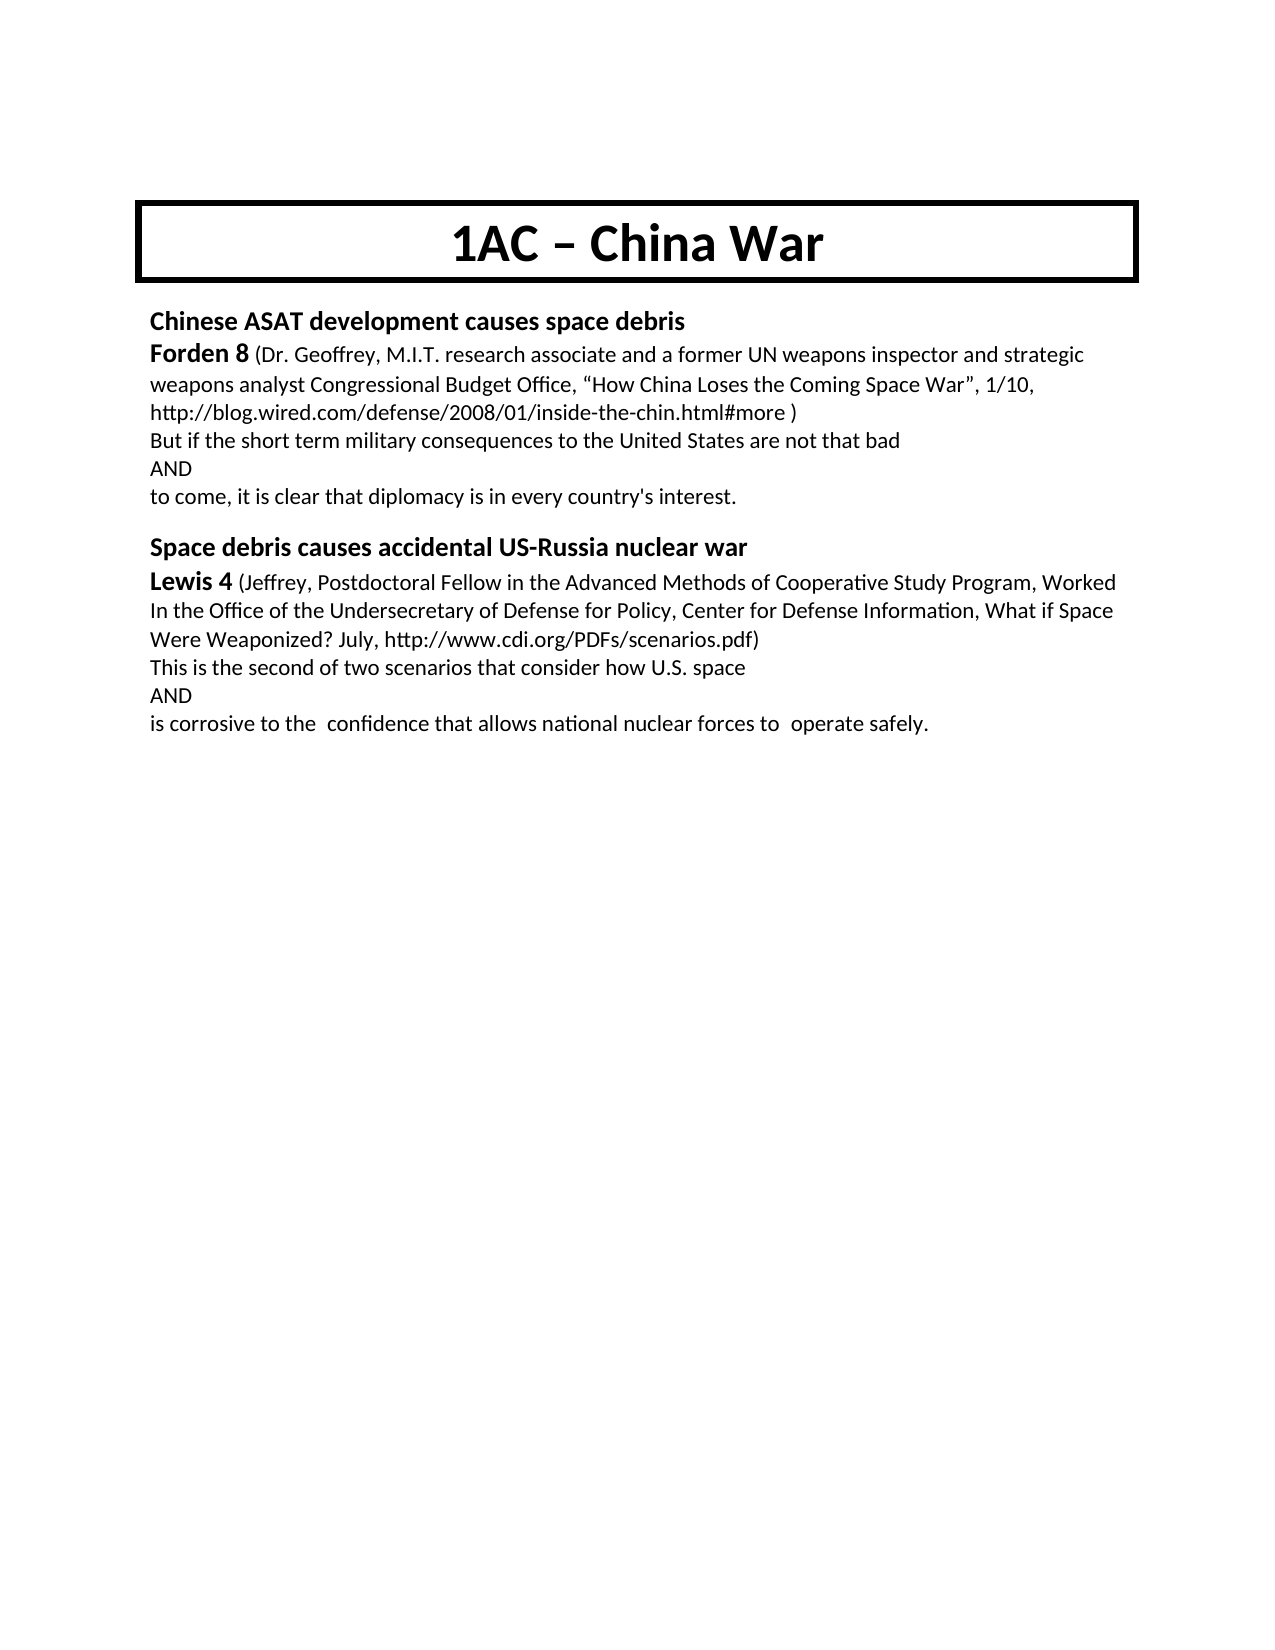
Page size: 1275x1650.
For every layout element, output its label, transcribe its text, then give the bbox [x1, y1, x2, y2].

subtitle Chinese ASAT development causes space debris [150, 304, 1125, 337]
text But if the short term military consequences to the United States are not that bad [150, 426, 1125, 454]
subtitle 1AC – China War [142, 206, 1133, 277]
text Forden 8 (Dr. Geoffrey, M.I.T. research associate and a former UN weapons inspector and strategic weapons analyst Congressional Budget Office, “How China Loses the Coming Space War”, 1/10, http://blog.wired.com/defense/2008/01/inside-the-chin.html#more ) [150, 337, 1125, 426]
text Lewis 4 (Jeffrey, Postdoctoral Fellow in the Advanced Methods of Cooperative Study Program, Worked In the Office of the Undersecretary of Defense for Policy, Center for Defense Information, What if Space Were Weaponized? July, http://www.cdi.org/PDFs/scenarios.pdf) [150, 564, 1125, 653]
text AND [150, 454, 1125, 482]
text AND [150, 681, 1125, 709]
text to come, it is clear that diplomacy is in every country's interest. [150, 482, 1125, 510]
text This is the second of two scenarios that consider how U.S. space [150, 653, 1125, 681]
text is corrosive to the conﬁdence that allows national nuclear forces to operate safely. [150, 709, 1125, 737]
subtitle Space debris causes accidental US-Russia nuclear war [150, 531, 1125, 564]
